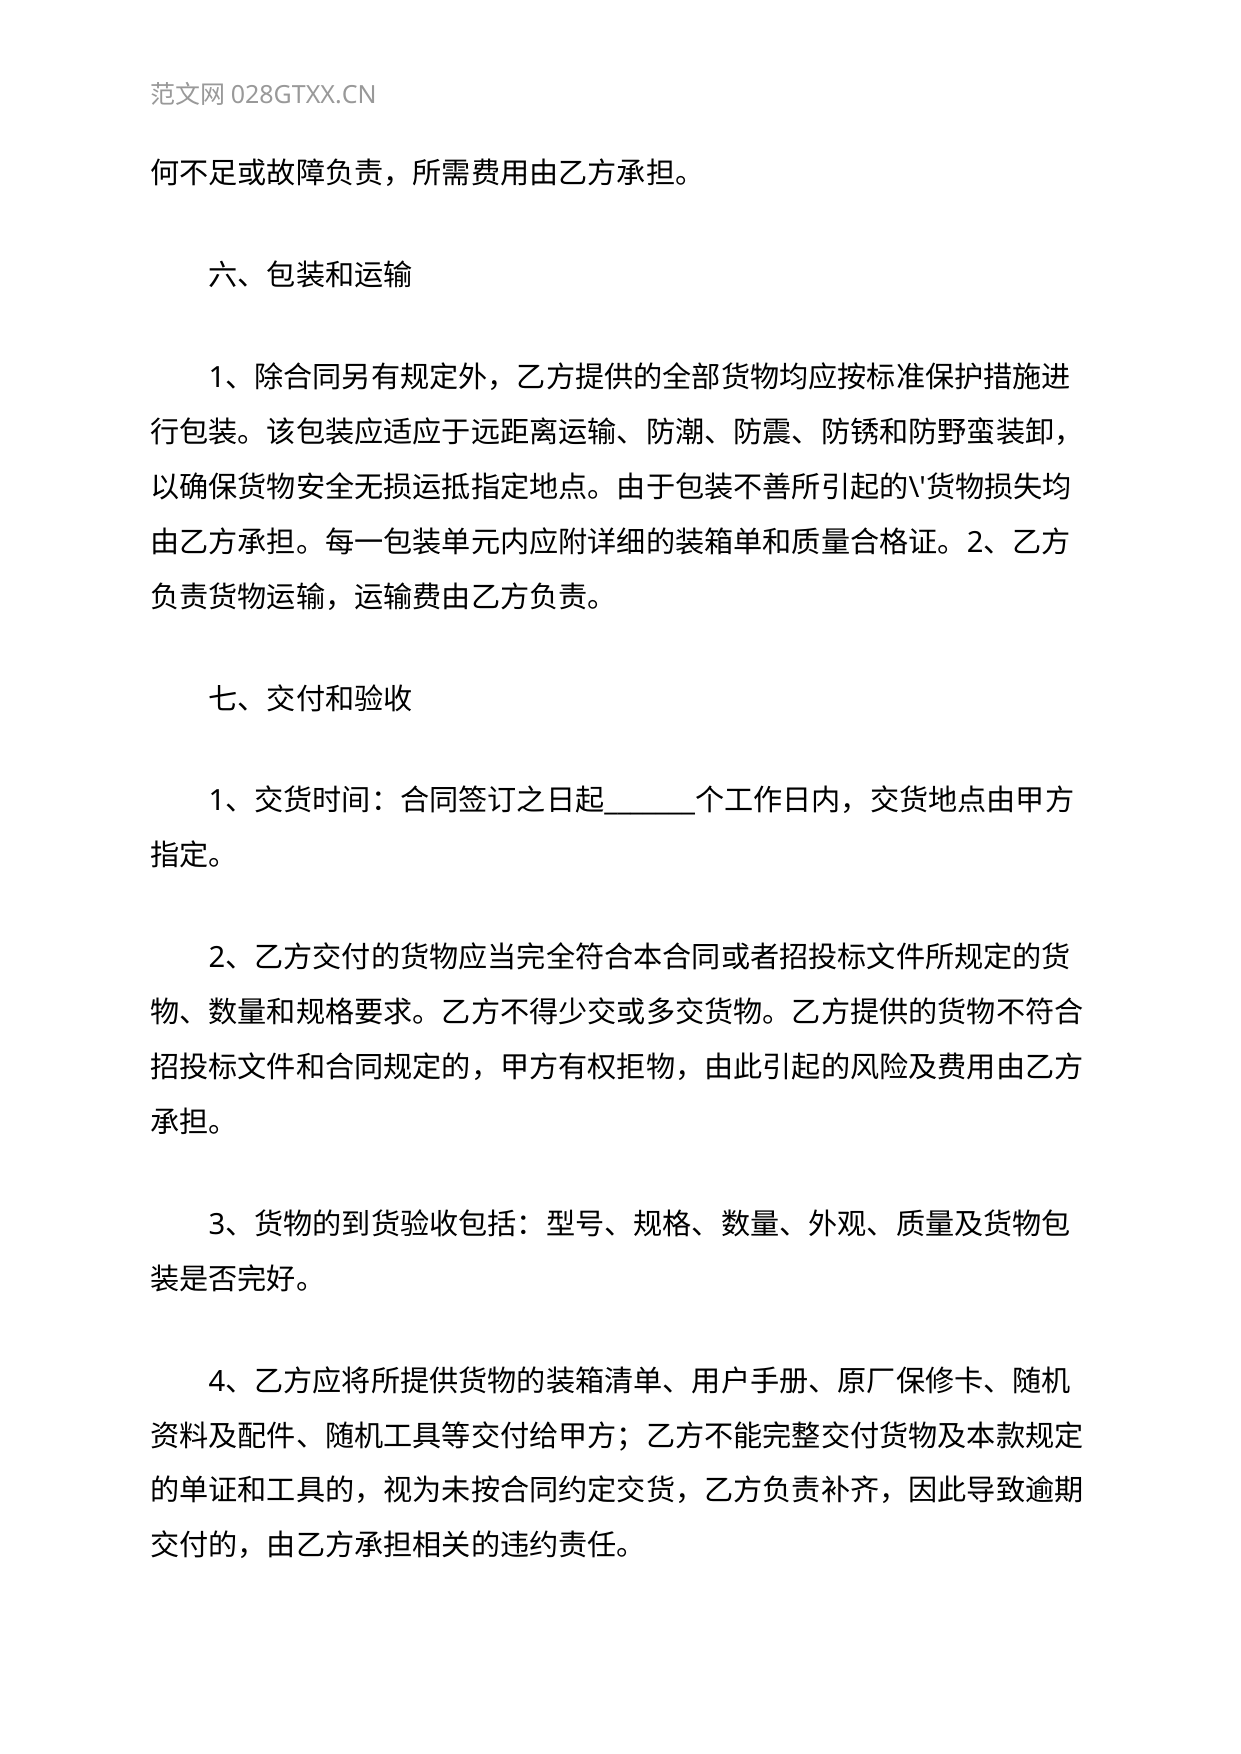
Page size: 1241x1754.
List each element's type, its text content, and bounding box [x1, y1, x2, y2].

text 六、包装和运输 [150, 252, 1090, 294]
text 4、乙方应将所提供货物的装箱清单、用户手册、原厂保修卡、随机资料及配件、随机工具等交付给甲方；乙方不能完整交付货物及本款规定的单证和工具的，视为未按合同约定交货，乙方负责补齐，因此导致逾期交付的，由乙方承担相关的违约责任。 [150, 1357, 1090, 1564]
text 1、交货时间：合同签订之日起_______个工作日内，交货地点由甲方指定。 [150, 777, 1090, 874]
text 1、除合同另有规定外，乙方提供的全部货物均应按标准保护措施进行包装。该包装应适应于远距离运输、防潮、防震、防锈和防野蛮装卸，以确保货物安全无损运抵指定地点。由于包装不善所引起的\'货物损失均由乙方承担。每一包装单元内应附详细的装箱单和质量合格证。2、乙方负责货物运输，运输费由乙方负责。 [150, 353, 1090, 616]
text 2、乙方交付的货物应当完全符合本合同或者招投标文件所规定的货物、数量和规格要求。乙方不得少交或多交货物。乙方提供的货物不符合招投标文件和合同规定的，甲方有权拒物，由此引起的风险及费用由乙方承担。 [150, 934, 1090, 1141]
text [150, 150, 1090, 192]
text 3、货物的到货验收包括：型号、规格、数量、外观、质量及货物包装是否完好。 [150, 1200, 1090, 1298]
text 七、交付和验收 [150, 675, 1090, 717]
